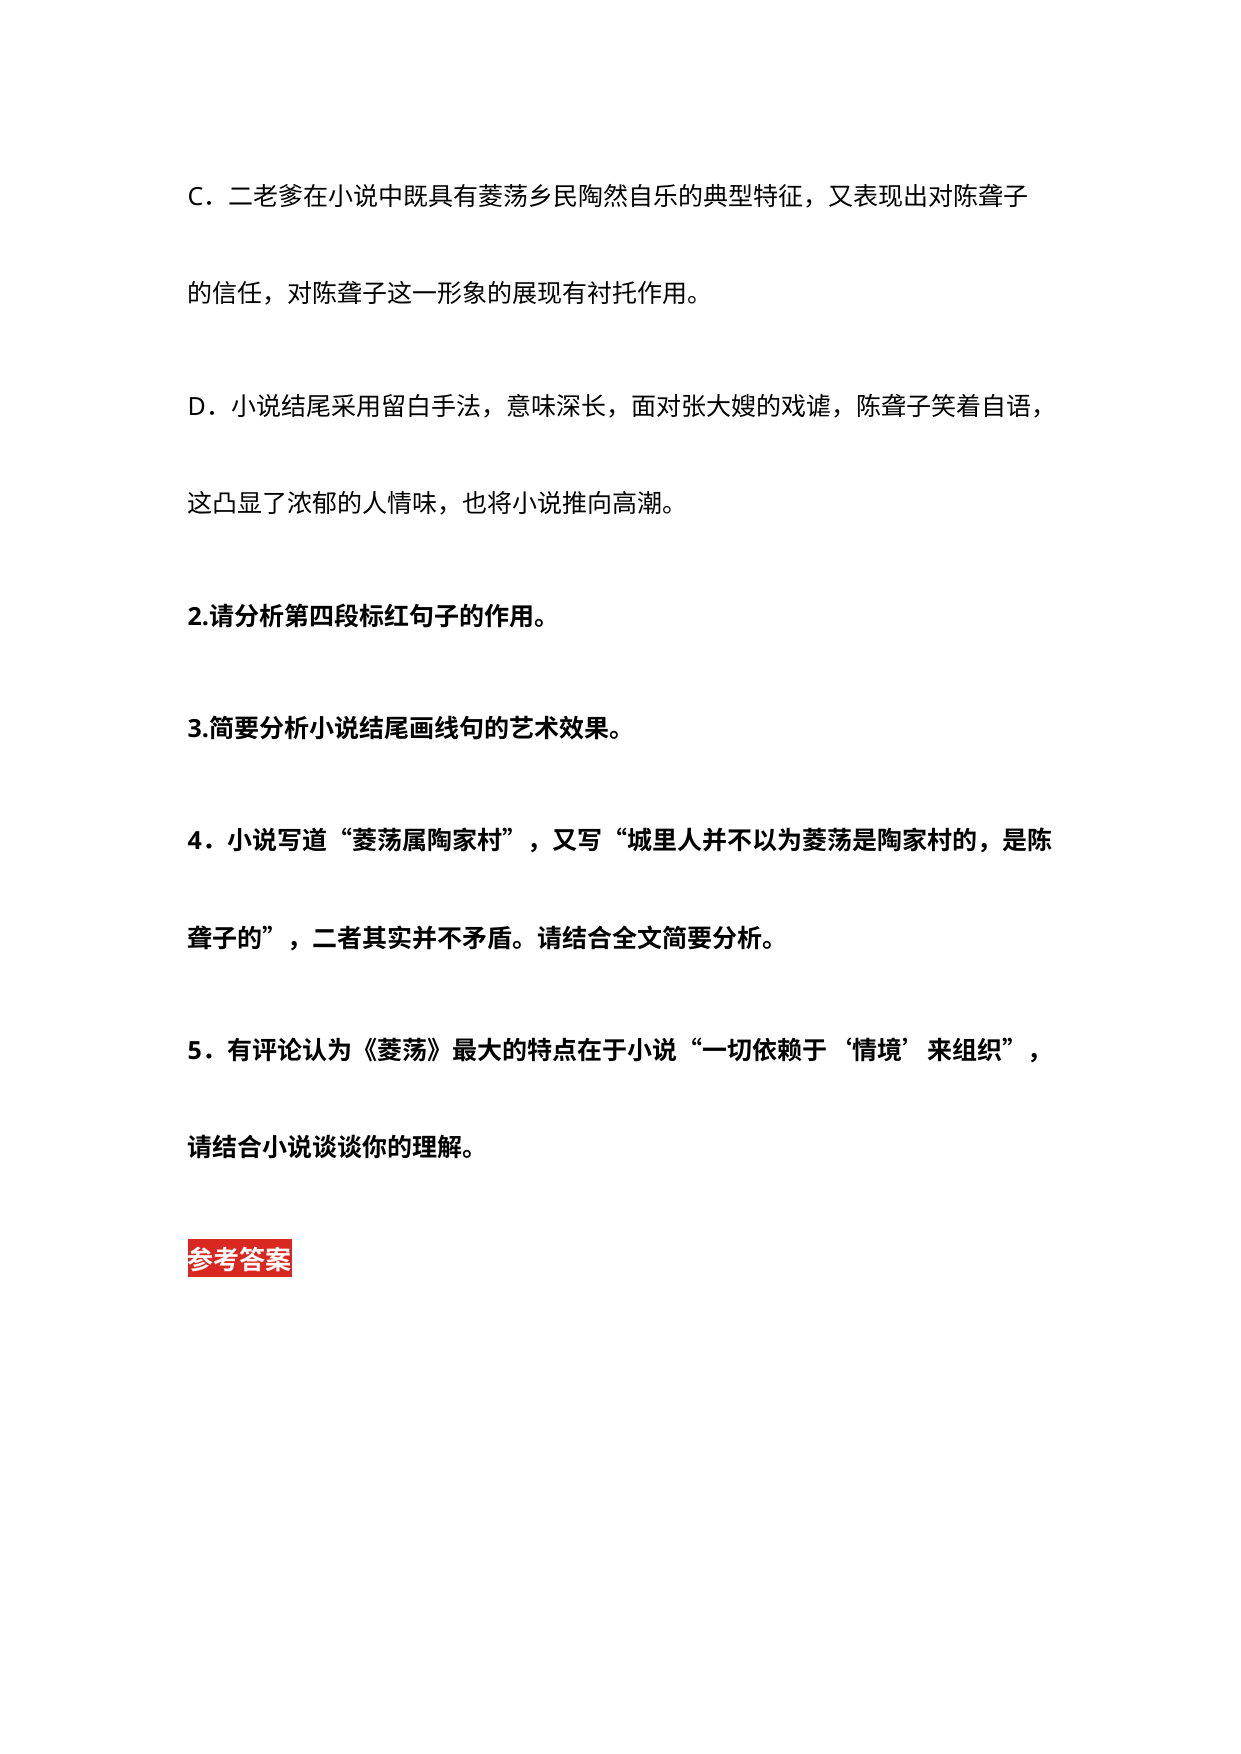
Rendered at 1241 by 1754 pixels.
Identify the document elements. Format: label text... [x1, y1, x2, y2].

text 2.请分析第四段标红句子的作用。 [187, 582, 1053, 647]
text C．二老爹在小说中既具有菱荡乡民陶然自乐的典型特征，又表现出对陈聋子的信任，对陈聋子这一形象的展现有衬托作用。 [187, 162, 1053, 324]
text 参考答案 [187, 1226, 1053, 1291]
text 4．小说写道“菱荡属陶家村”，又写“城里人并不以为菱荡是陶家村的，是陈聋子的”，二者其实并不矛盾。请结合全文简要分析。 [187, 806, 1053, 969]
text D．小说结尾采用留白手法，意味深长，面对张大嫂的戏谑，陈聋子笑着自语，这凸显了浓郁的人情味，也将小说推向高潮。 [187, 372, 1053, 534]
text 5．有评论认为《菱荡》最大的特点在于小说“一切依赖于‘情境’来组织”，请结合小说谈谈你的理解。 [187, 1016, 1053, 1178]
text 3.简要分析小说结尾画线句的艺术效果。 [187, 694, 1053, 759]
